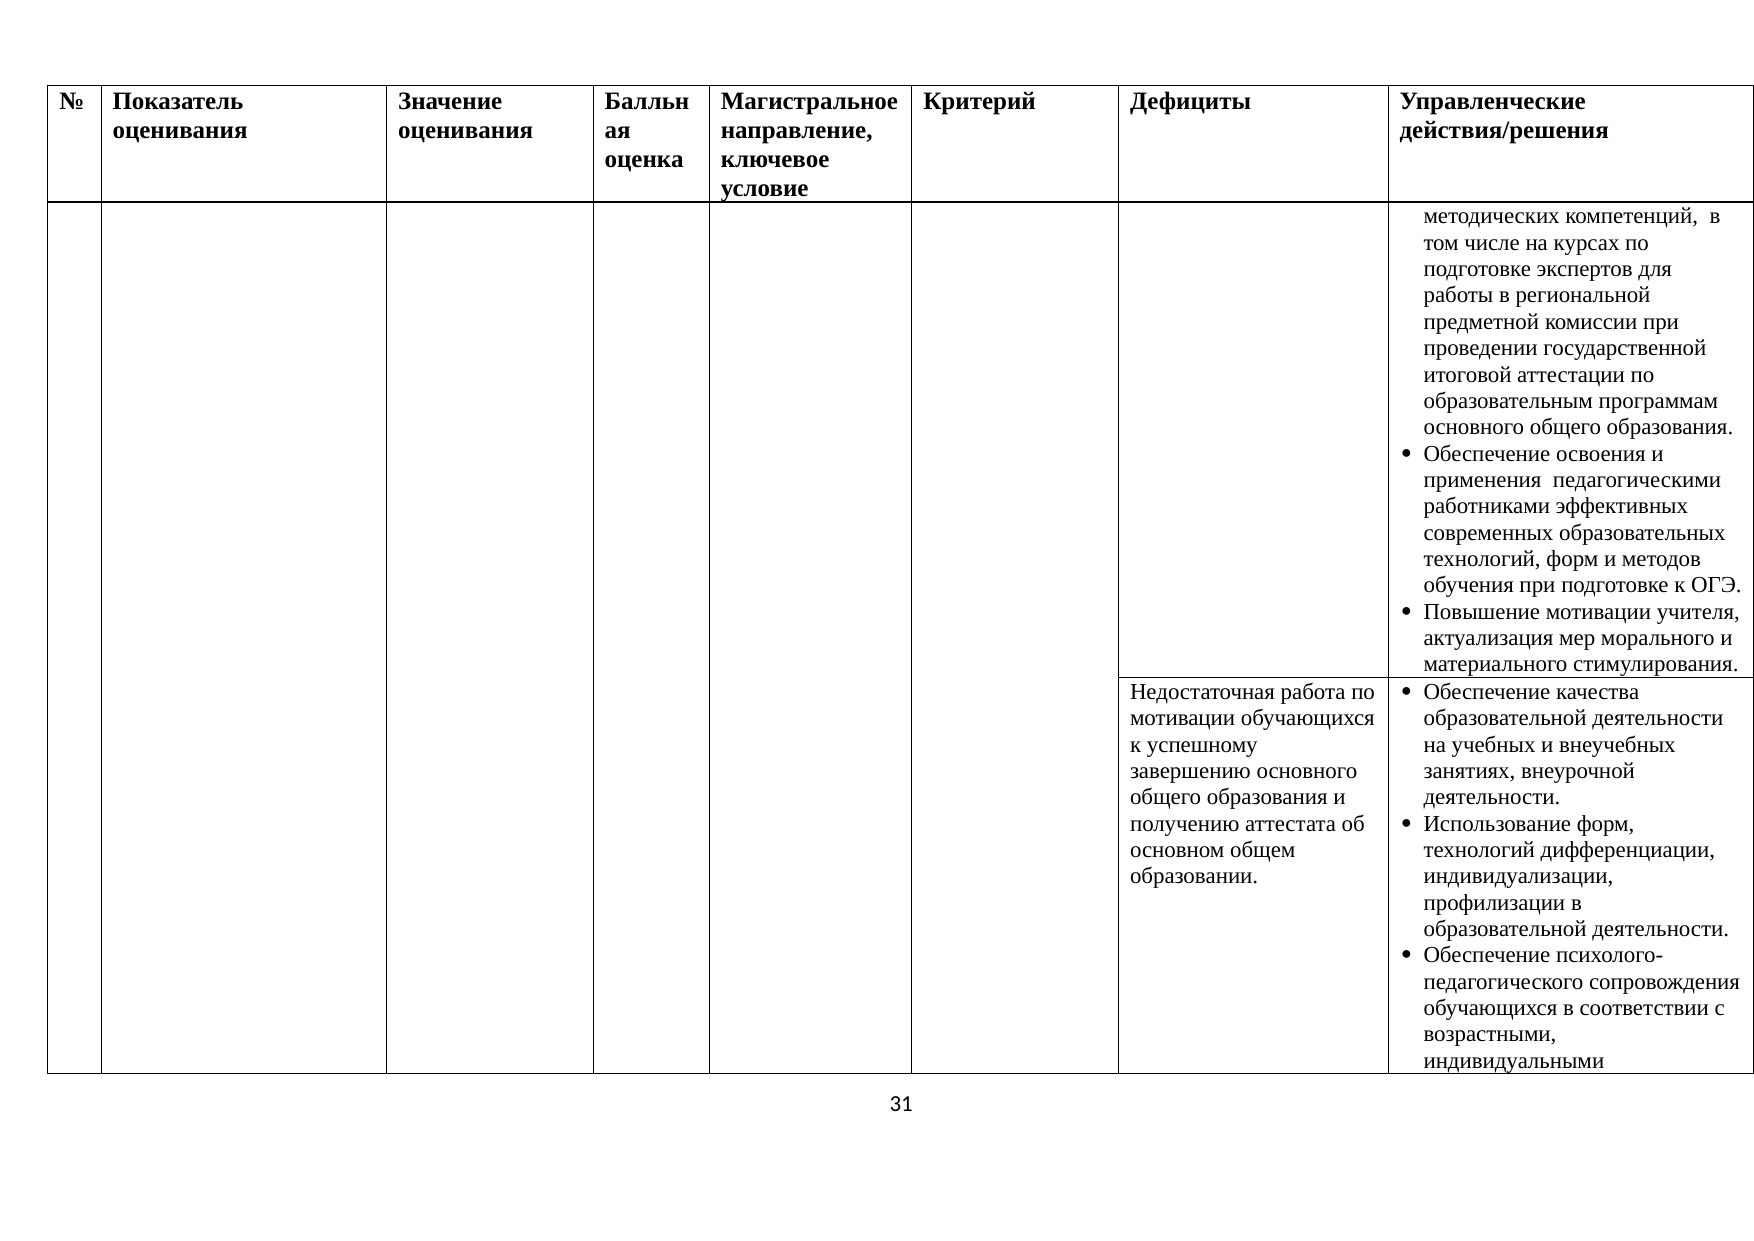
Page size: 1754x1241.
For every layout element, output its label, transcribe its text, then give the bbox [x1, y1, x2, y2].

table_header Магистральное направление, ключевое условие [710, 86, 911, 201]
table_header Балльная оценка [594, 86, 709, 201]
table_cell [1389, 678, 1753, 1073]
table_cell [1119, 678, 1388, 1073]
table_header Дефициты [1119, 86, 1388, 201]
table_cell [1119, 203, 1388, 677]
table_header Показатель оценивания [102, 86, 386, 201]
table_header Управленческие действия/решения [1389, 86, 1753, 201]
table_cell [1389, 203, 1753, 677]
table_header Критерий [912, 86, 1118, 201]
table_header № [48, 86, 101, 201]
table_header Значение оценивания [387, 86, 593, 201]
